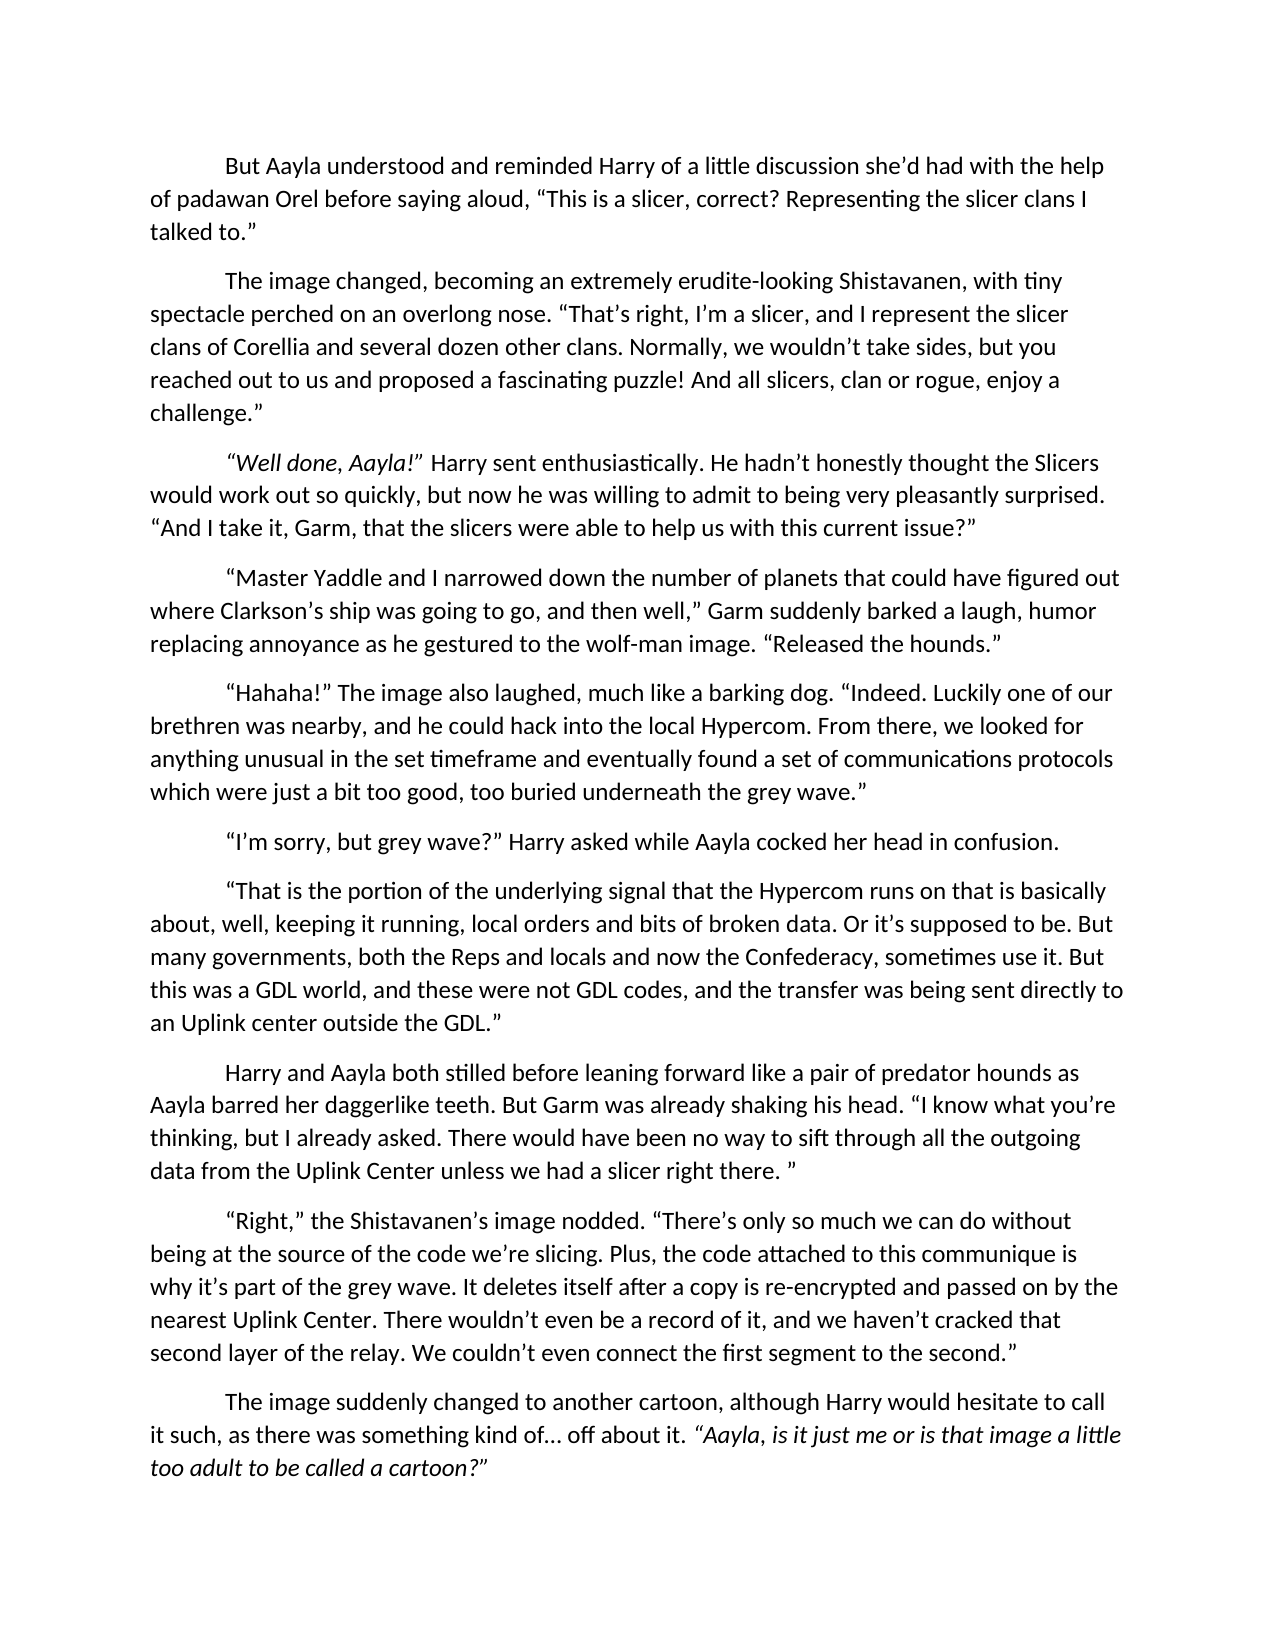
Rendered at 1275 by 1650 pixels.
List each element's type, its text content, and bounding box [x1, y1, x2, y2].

text “Master Yaddle and I narrowed down the number of planets that could have figured out where Clarkson’s ship was going to go, and then well,” Garm suddenly barked a laugh, humor replacing annoyance as he gestured to the wolf-man image. “Released the hounds.” [150, 562, 1125, 658]
text “Right,” the Shistavanen’s image nodded. “There’s only so much we can do without being at the source of the code we’re slicing. Plus, the code attached to this communique is why it’s part of the grey wave. It deletes itself after a copy is re-encrypted and passed on by the nearest Uplink Center. There wouldn’t even be a record of it, and we haven’t cracked that second layer of the relay. We couldn’t even connect the first segment to the second.” [150, 1205, 1125, 1367]
text “I’m sorry, but grey wave?” Harry asked while Aayla cocked her head in confusion. [150, 826, 1125, 856]
text “Well done, Aayla!” Harry sent enthusiastically. He hadn’t honestly thought the Slicers would work out so quickly, but now he was willing to admit to being very pleasantly surprised. “And I take it, Garm, that the slicers were able to help us with this current issue?” [150, 447, 1125, 543]
text The image changed, becoming an extremely erudite-looking Shistavanen, with tiny spectacle perched on an overlong nose. “That’s right, I’m a slicer, and I represent the slicer clans of Corellia and several dozen other clans. Normally, we wouldn’t take sides, but you reached out to us and proposed a fascinating puzzle! And all slicers, clan or rogue, enjoy a challenge.” [150, 265, 1125, 428]
text “That is the portion of the underlying signal that the Hypercom runs on that is basically about, well, keeping it running, local orders and bits of broken data. Or it’s supposed to be. But many governments, both the Reps and locals and now the Confederacy, sometimes use it. But this was a GDL world, and these were not GDL codes, and the transfer was being sent directly to an Uplink center outside the GDL.” [150, 875, 1125, 1038]
text Harry and Aayla both stilled before leaning forward like a pair of predator hounds as Aayla barred her daggerlike teeth. But Garm was already shaking his head. “I know what you’re thinking, but I already asked. There would have been no way to sift through all the outgoing data from the Uplink Center unless we had a slicer right there. ” [150, 1057, 1125, 1186]
text But Aayla understood and reminded Harry of a little discussion she’d had with the help of padawan Orel before saying aloud, “This is a slicer, correct? Representing the slicer clans I talked to.” [150, 150, 1125, 246]
text “Hahaha!” The image also laughed, much like a barking dog. “Indeed. Luckily one of our brethren was nearby, and he could hack into the local Hypercom. From there, we looked for anything unusual in the set timeframe and eventually found a set of communications protocols which were just a bit too good, too buried underneath the grey wave.” [150, 677, 1125, 807]
text The image suddenly changed to another cartoon, although Harry would hesitate to call it such, as there was something kind of… off about it. “Aayla, is it just me or is that image a little too adult to be called a cartoon?” [150, 1386, 1125, 1483]
